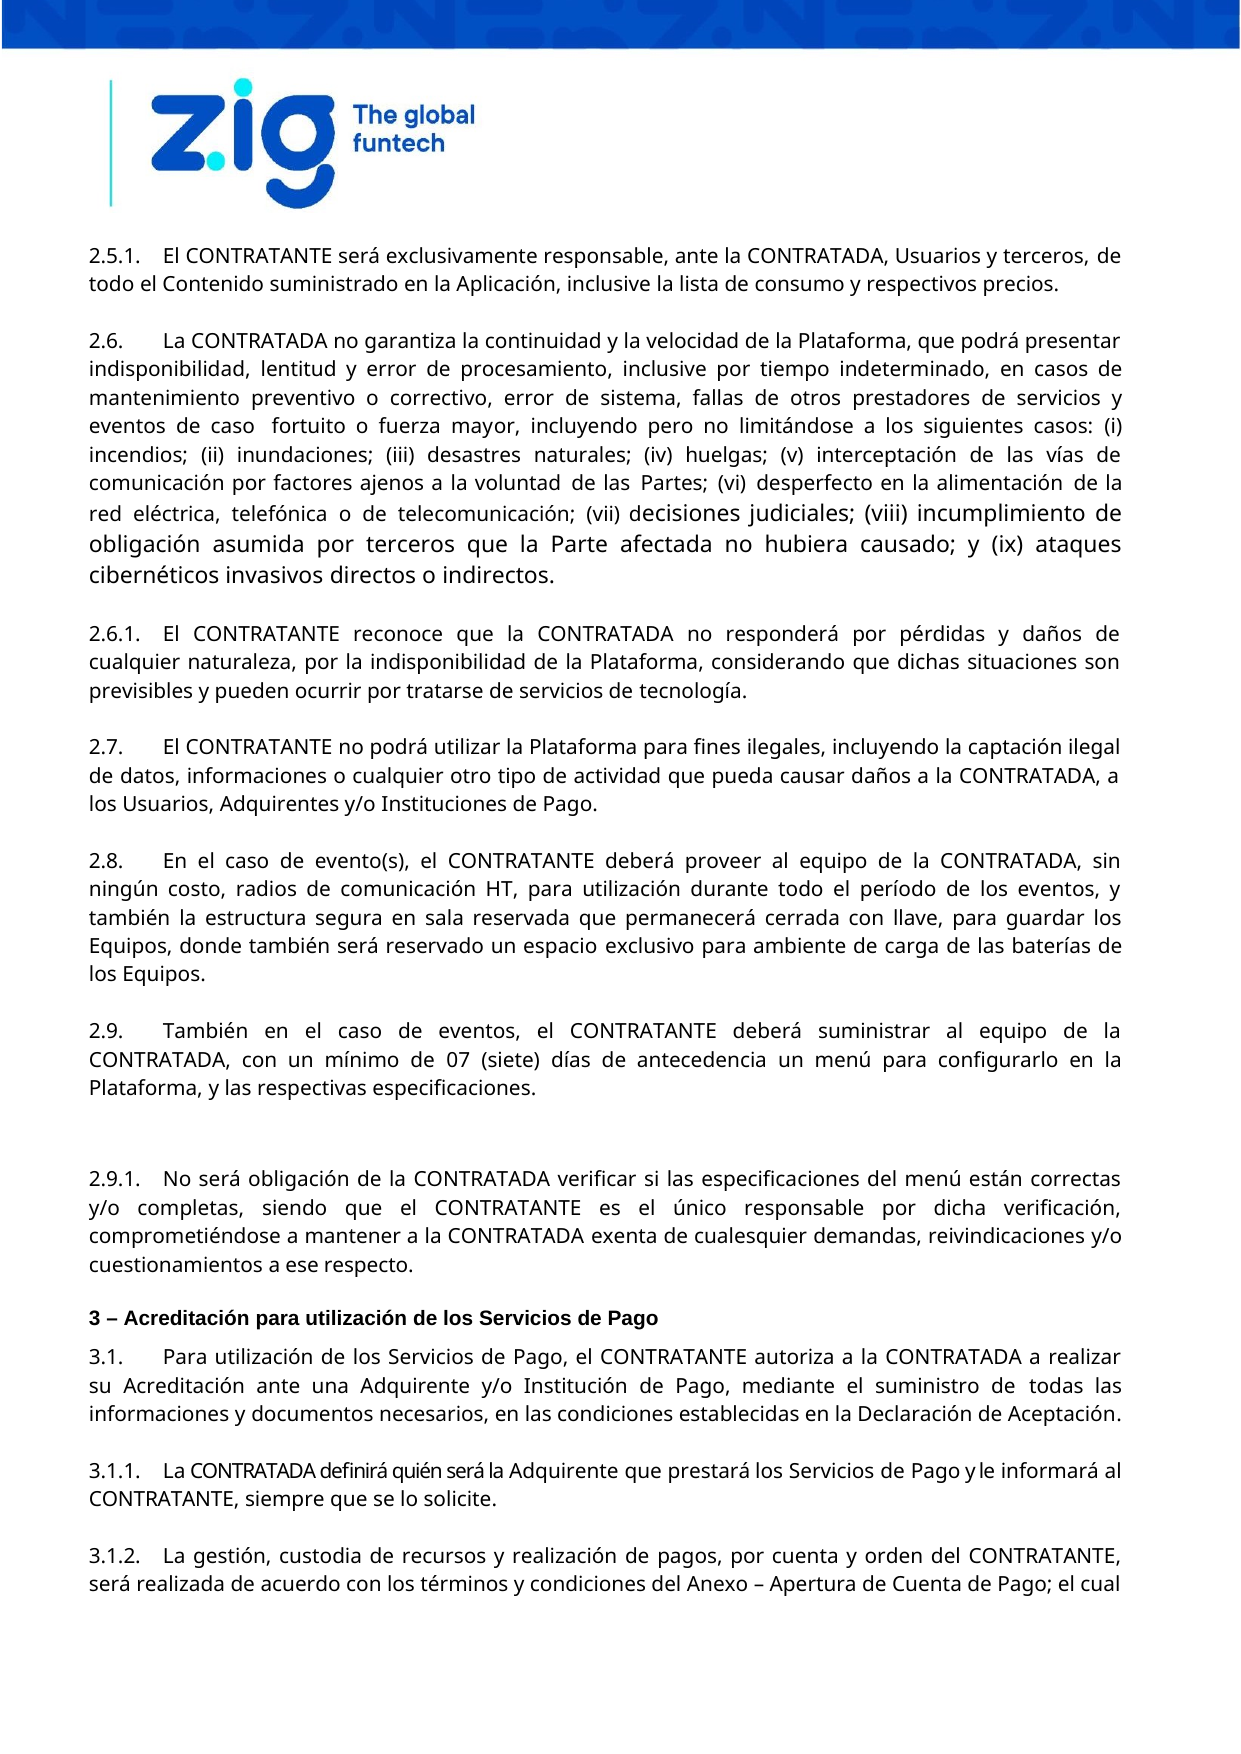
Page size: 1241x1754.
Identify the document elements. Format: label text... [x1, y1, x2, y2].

list No será obligación de la CONTRATADA verificar si las especificaciones del menú están correctas y/o completas, siendo que el CONTRATANTE es el único responsable por dicha verificación, comprometiéndose a mantener a la CONTRATADA exenta de cualesquier demandas, reivindicaciones y/o cuestionamientos a ese respecto. [89, 1164, 1122, 1278]
list El CONTRATANTE reconoce que la CONTRATADA no responderá por pérdidas y daños de cualquier naturaleza, por la indisponibilidad de la Plataforma, considerando que dichas situaciones son previsibles y pueden ocurrir por tratarse de servicios de tecnología. [89, 619, 1121, 704]
list En el caso de evento(s), el CONTRATANTE deberá proveer al equipo de la CONTRATADA, sin ningún costo, radios de comunicación HT, para utilización durante todo el período de los eventos, y también la estructura segura en sala reservada que permanecerá cerrada con llave, para guardar los Equipos, donde también será reservado un espacio exclusivo para ambiente de carga de las baterías de los Equipos. [89, 846, 1123, 988]
list El CONTRATANTE no podrá utilizar la Plataforma para fines ilegales, incluyendo la captación ilegal de datos, informaciones o cualquier otro tipo de actividad que pueda causar daños a la CONTRATADA, a los Usuarios, Adquirentes y/o Instituciones de Pago. [89, 732, 1122, 818]
list Para utilización de los Servicios de Pago, el CONTRATANTE autoriza a la CONTRATADA a realizar su Acreditación ante una Adquirente y/o Institución de Pago, mediante el suministro de todas las informaciones y documentos necesarios, en las condiciones establecidas en la Declaración de Aceptación. [89, 1342, 1122, 1428]
list El CONTRATANTE será exclusivamente responsable, ante la CONTRATADA, Usuarios y terceros, de todo el Contenido suministrado en la Aplicación, inclusive la lista de consumo y respectivos precios. [89, 241, 1121, 298]
list También en el caso de eventos, el CONTRATANTE deberá suministrar al equipo de la CONTRATADA, con un mínimo de 07 (siete) días de antecedencia un menú para configurarlo en la Plataforma, y las respectivas especificaciones. [89, 1016, 1122, 1102]
picture [1, 0, 1241, 213]
list La CONTRATADA no garantiza la continuidad y la velocidad de la Plataforma, que podrá presentar indisponibilidad, lentitud y error de procesamiento, inclusive por tiempo indeterminado, en casos de mantenimiento preventivo o correctivo, error de sistema, fallas de otros prestadores de servicios y eventos de caso fortuito o fuerza mayor, incluyendo pero no limitándose a los siguientes casos: (i) incendios; (ii) inundaciones; (iii) desastres naturales; (iv) huelgas; (v) interceptación de las vías de comunicación por factores ajenos a la voluntad de las Partes; (vi) desperfecto en la alimentación de la red eléctrica, telefónica o de telecomunicación; (vii) decisiones judiciales; (viii) incumplimiento de obligación asumida por terceros que la Parte afectada no hubiera causado; y (ix) ataques cibernéticos invasivos directos o indirectos. [89, 326, 1122, 590]
subtitle – Acreditación para utilización de los Servicios de Pago [89, 1306, 1146, 1330]
list La CONTRATADA definirá quién será la Adquirente que prestará los Servicios de Pago y le informará al CONTRATANTE, siempre que se lo solicite. [89, 1456, 1122, 1513]
